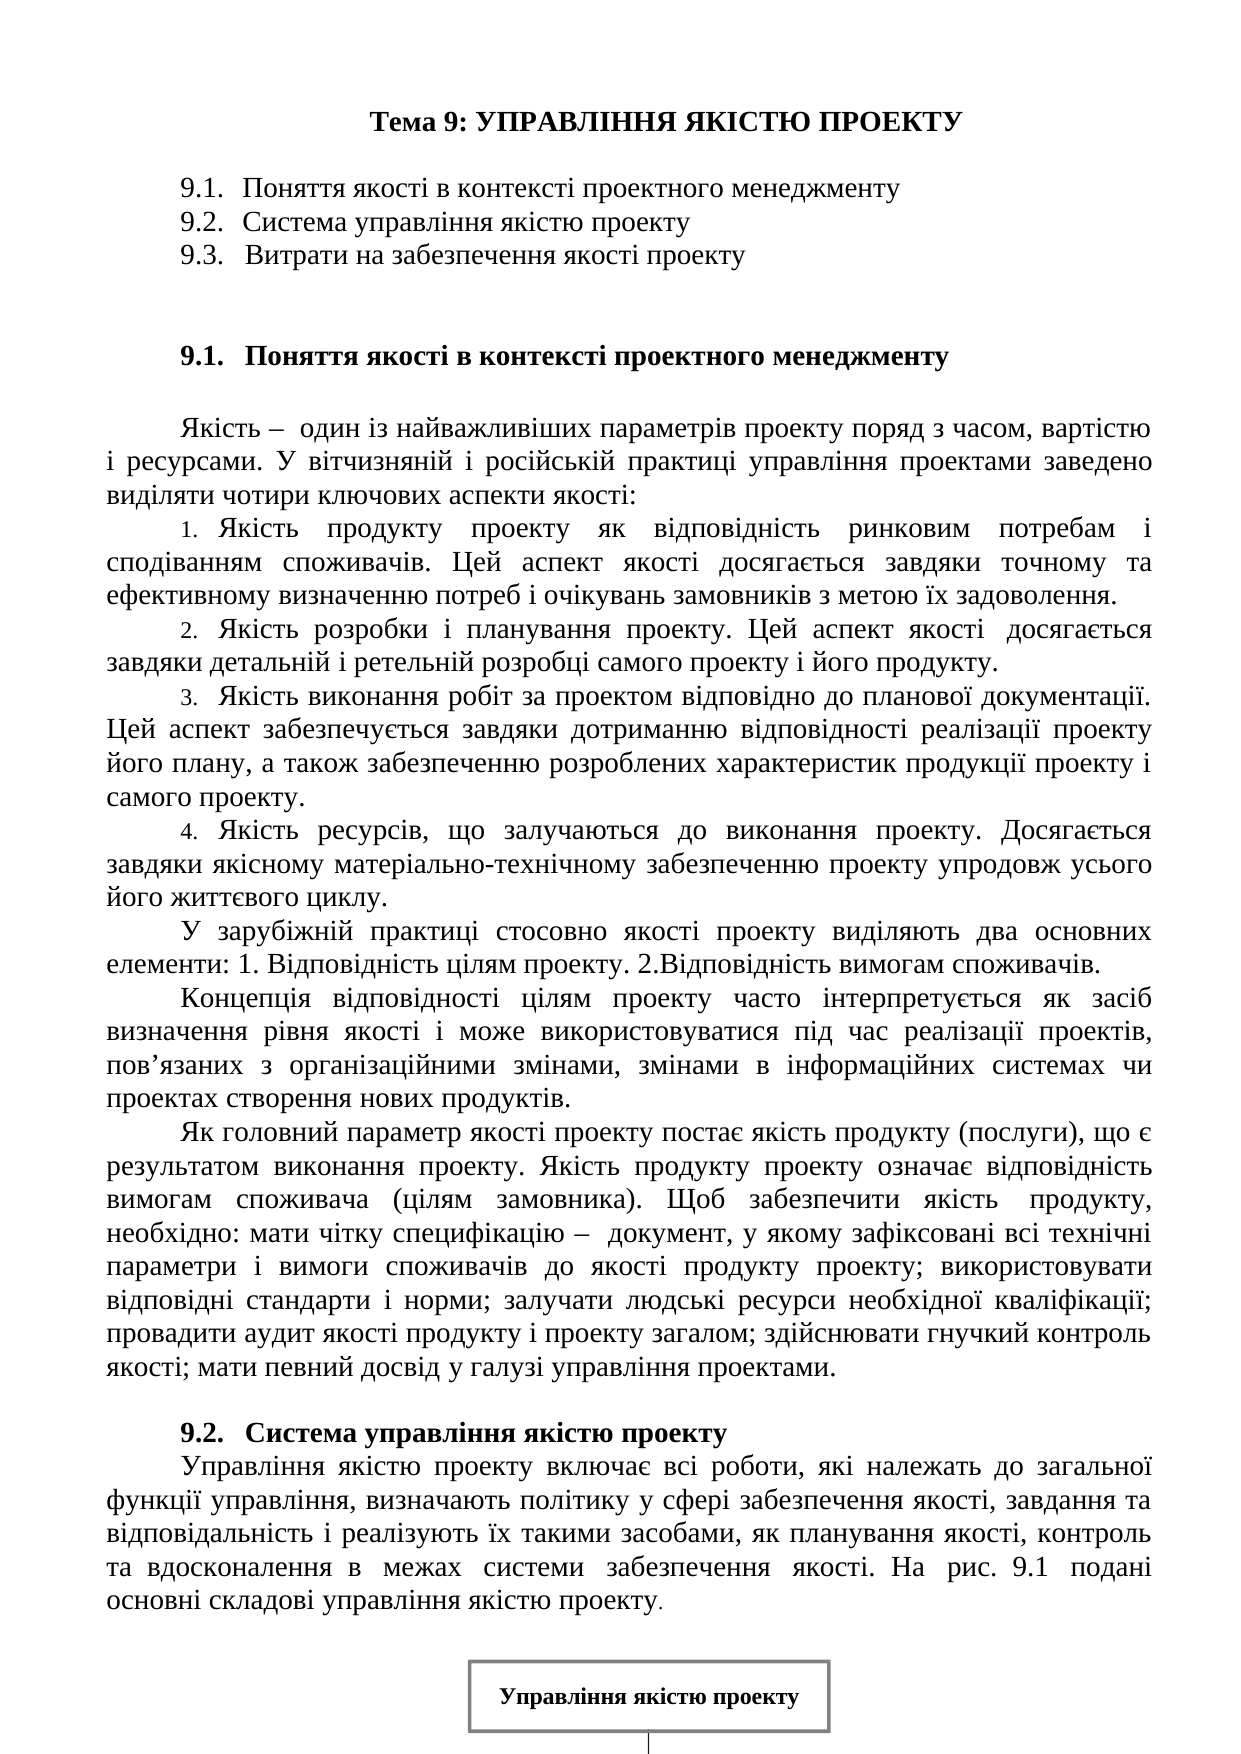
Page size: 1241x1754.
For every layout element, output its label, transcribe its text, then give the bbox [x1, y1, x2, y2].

text Як головний параметр якості проекту постає якість продукту (послуги), що є результатом виконання проекту. Якість продукту проекту означає відповідність вимогам споживача (цілям замовника). Щоб забезпечити якість продукту, необхідно: мати чітку специфікацію – документ, у якому зафіксовані всі технічні параметри і вимоги споживачів до якості продукту проекту; використовувати відповідні стандарти і норми; залучати людські ресурси необхідної кваліфікації; провадити аудит якості продукту і проекту загалом; здійснювати гнучкий контроль якості; мати певний досвід у галузі управління проектами. [106, 1114, 1152, 1382]
subtitle Тема 9: УПРАВЛІННЯ ЯКІСТЮ ПРОЕКТУ [106, 104, 1152, 138]
list Якість виконання робіт за проектом відповідно до планової документації. Цей аспект забезпечується завдяки дотриманню відповідності реалізації проекту його плану, а також забезпеченню розроблених характеристик продукції проекту і самого проекту. [106, 678, 1152, 812]
text У зарубіжній практиці стосовно якості проекту виділяють два основних елементи: 1. Відповідність цілям проекту. 2.Відповідність вимогам споживачів. [106, 913, 1152, 980]
list Якість ресурсів, що залучаються до виконання проекту. Досягається завдяки якісному матеріально-технічному забезпеченню проекту упродовж усього його життєвого циклу. [106, 812, 1152, 913]
list Якість розробки і планування проекту. Цей аспект якості досягається завдяки детальній і ретельній розробці самого проекту і його продукту. [106, 611, 1152, 678]
subtitle Система управління якістю проекту [106, 1415, 1152, 1448]
list Поняття якості в контексті проектного менеджменту [106, 170, 1152, 204]
subtitle Поняття якості в контексті проектного менеджменту [106, 338, 1152, 371]
list Система управління якістю проекту [106, 204, 1152, 237]
list Витрати на забезпечення якості проекту [106, 237, 1152, 271]
text Управління якістю проекту включає всі роботи, які належать до загальної функції управління, визначають політику у сфері забезпечення якості, завдання та відповідальність і реалізують їх такими засобами, як планування якості, контроль та вдосконалення в межах системи забезпечення якості. На рис. 9.1 подані основні складові управління якістю проекту. [106, 1448, 1152, 1616]
list Якість продукту проекту як відповідність ринковим потребам і сподіванням споживачів. Цей аспект якості досягається завдяки точному та ефективному визначенню потреб і очікувань замовників з метою їх задоволення. [106, 510, 1152, 611]
text Якість – один із найважливіших параметрів проекту поряд з часом, вартістю і ресурсами. У вітчизняній і російській практиці управління проектами заведено виділяти чотири ключових аспекти якості: [106, 410, 1152, 510]
text Концепція відповідності цілям проекту часто інтерпретується як засіб визначення рівня якості і може використовуватися під час реалізації проектів, пов’язаних з організаційними змінами, змінами в інформаційних системах чи проектах створення нових продуктів. [106, 980, 1152, 1114]
